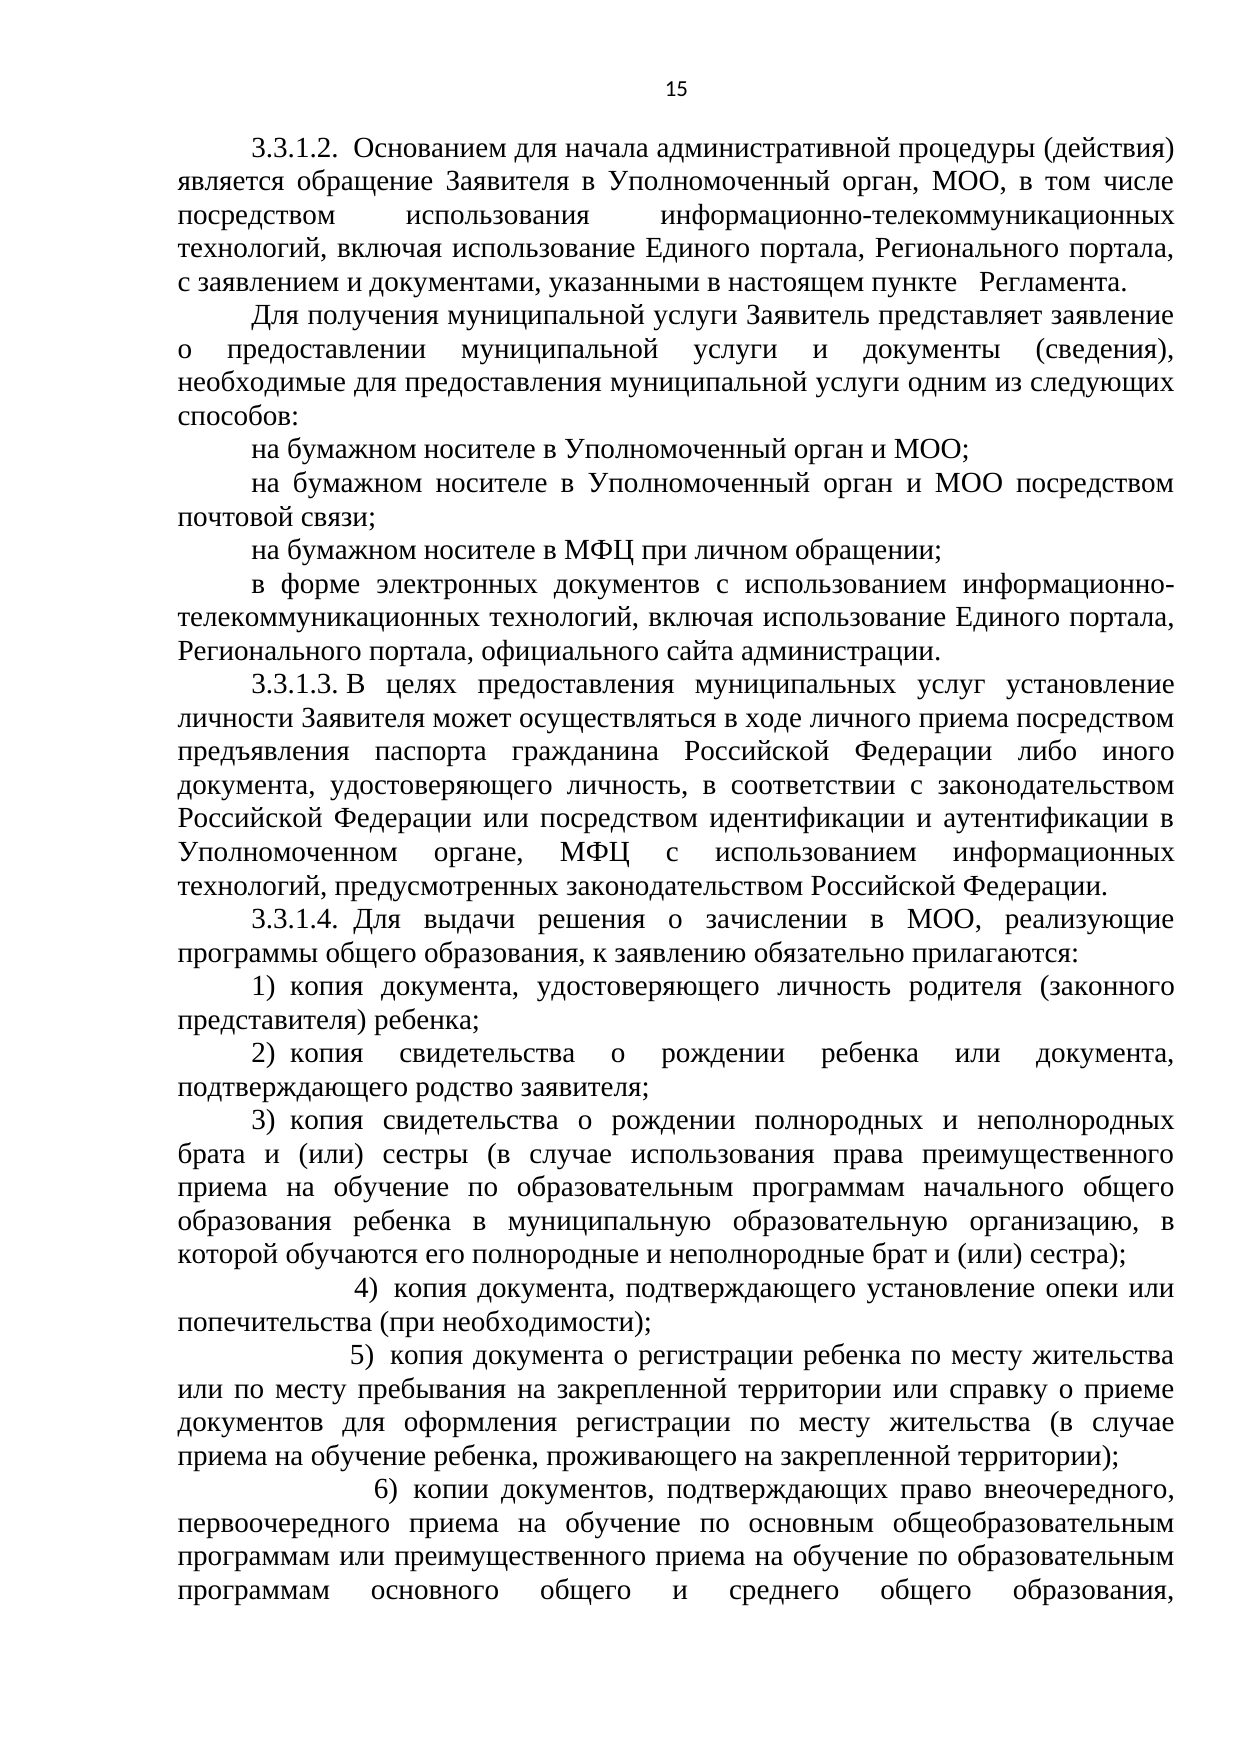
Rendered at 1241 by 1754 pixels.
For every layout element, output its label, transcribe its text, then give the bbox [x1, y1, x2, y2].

text 3.3.1.3. В целях предоставления муниципальных услуг установление личности Заявителя может осуществляться в ходе личного приема посредством предъявления паспорта гражданина Российской Федерации либо иного документа, удостоверяющего личность, в соответствии с законодательством Российской Федерации или посредством идентификации и аутентификации в Уполномоченном органе, МФЦ с использованием информационных технологий, предусмотренных законодательством Российской Федерации. [177, 666, 1175, 901]
text на бумажном носителе в Уполномоченный орган и МОО посредством почтовой связи; [177, 465, 1175, 532]
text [177, 1471, 1175, 1606]
text в форме электронных документов с использованием информационно-телекоммуникационных технологий, включая использование Единого портала, Регионального портала, официального сайта администрации. [177, 566, 1175, 666]
text 3.3.1.4. Для выдачи решения о зачислении в МОО, реализующие программы общего образования, к заявлению обязательно прилагаются: [177, 901, 1175, 968]
text 5) копия документа о регистрации ребенка по месту жительства или по месту пребывания на закрепленной территории или справку о приеме документов для оформления регистрации по месту жительства (в случае приема на обучение ребенка, проживающего на закрепленной территории); [177, 1337, 1175, 1471]
text 4) копия документа, подтверждающего установление опеки или попечительства (при необходимости); [177, 1270, 1175, 1337]
text 1) копия документа, удостоверяющего личность родителя (законного представителя) ребенка; [177, 968, 1175, 1035]
text 3) копия свидетельства о рождении полнородных и неполнородных брата и (или) сестры (в случае использования права преимущественного приема на обучение по образовательным программам начального общего образования ребенка в муниципальную образовательную организацию, в которой обучаются его полнородные и неполнородные брат и (или) сестра); [177, 1102, 1175, 1270]
text на бумажном носителе в Уполномоченный орган и МОО; [177, 432, 1175, 465]
text 3.3.1.2. Основанием для начала административной процедуры (действия) является обращение Заявителя в Уполномоченный орган, МОО, в том числе посредством использования информационно-телекоммуникационных технологий, включая использование Единого портала, Регионального портала, с заявлением и документами, указанными в настоящем пункте Регламента. [177, 130, 1175, 297]
text Для получения муниципальной услуги Заявитель представляет заявление о предоставлении муниципальной услуги и документы (сведения), необходимые для предоставления муниципальной услуги одним из следующих способов: [177, 297, 1175, 432]
text на бумажном носителе в МФЦ при личном обращении; [177, 532, 1175, 566]
text 2) копия свидетельства о рождении ребенка или документа, подтверждающего родство заявителя; [177, 1035, 1175, 1102]
